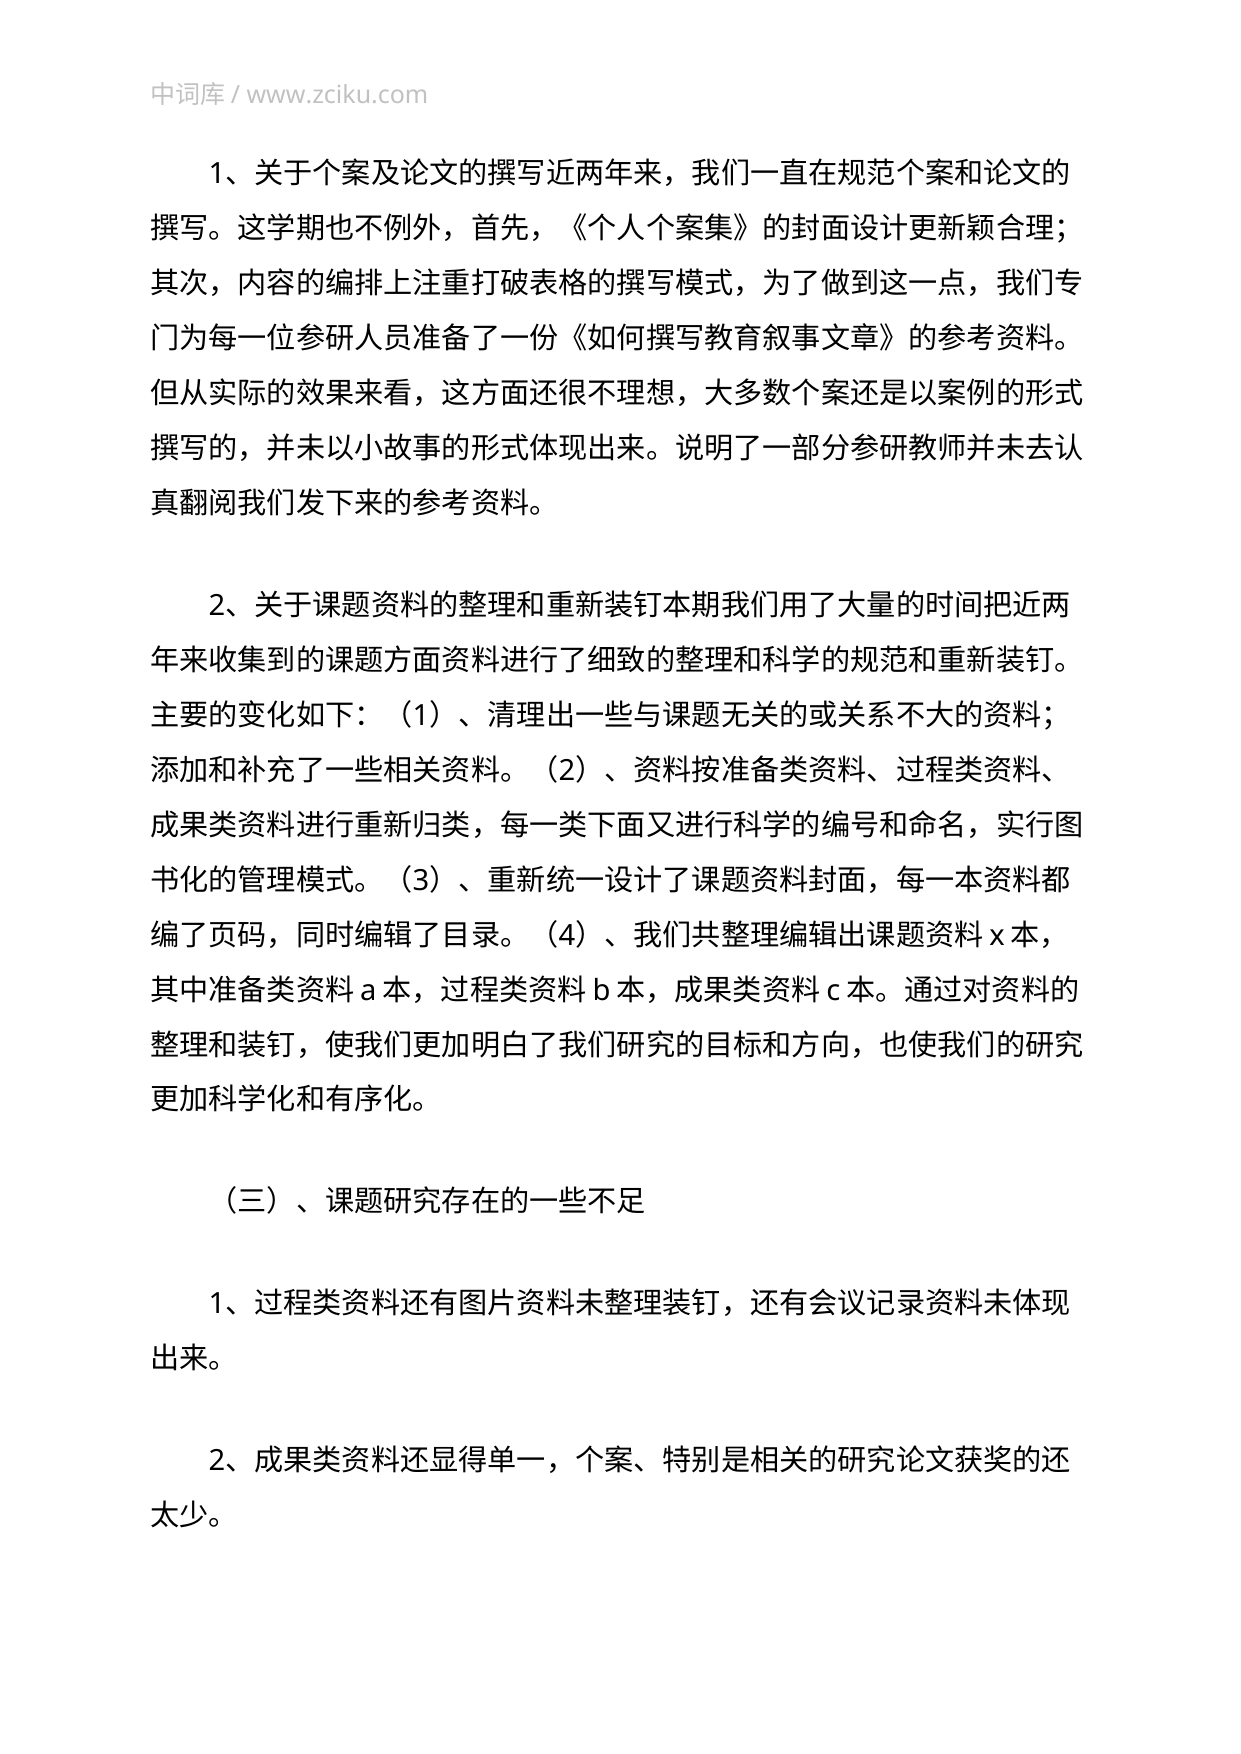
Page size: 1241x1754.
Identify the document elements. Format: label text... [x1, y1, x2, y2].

text （三）、课题研究存在的一些不足 [150, 1178, 1090, 1220]
text 2、关于课题资料的整理和重新装钉本期我们用了大量的时间把近两年来收集到的课题方面资料进行了细致的整理和科学的规范和重新装钉。主要的变化如下：（1）、清理出一些与课题无关的或关系不大的资料；添加和补充了一些相关资料。（2）、资料按准备类资料、过程类资料、成果类资料进行重新归类，每一类下面又进行科学的编号和命名，实行图书化的管理模式。（3）、重新统一设计了课题资料封面，每一本资料都编了页码，同时编辑了目录。（4）、我们共整理编辑出课题资料x本，其中准备类资料a本，过程类资料b本，成果类资料c本。通过对资料的整理和装钉，使我们更加明白了我们研究的目标和方向，也使我们的研究更加科学化和有序化。 [150, 581, 1090, 1118]
text 1、关于个案及论文的撰写近两年来，我们一直在规范个案和论文的撰写。这学期也不例外，首先，《个人个案集》的封面设计更新颖合理；其次，内容的编排上注重打破表格的撰写模式，为了做到这一点，我们专门为每一位参研人员准备了一份《如何撰写教育叙事文章》的参考资料。但从实际的效果来看，这方面还很不理想，大多数个案还是以案例的形式撰写的，并未以小故事的形式体现出来。说明了一部分参研教师并未去认真翻阅我们发下来的参考资料。 [150, 150, 1090, 522]
text 2、成果类资料还显得单一，个案、特别是相关的研究论文获奖的还太少。 [150, 1436, 1090, 1533]
text 1、过程类资料还有图片资料未整理装钉，还有会议记录资料未体现出来。 [150, 1279, 1090, 1377]
